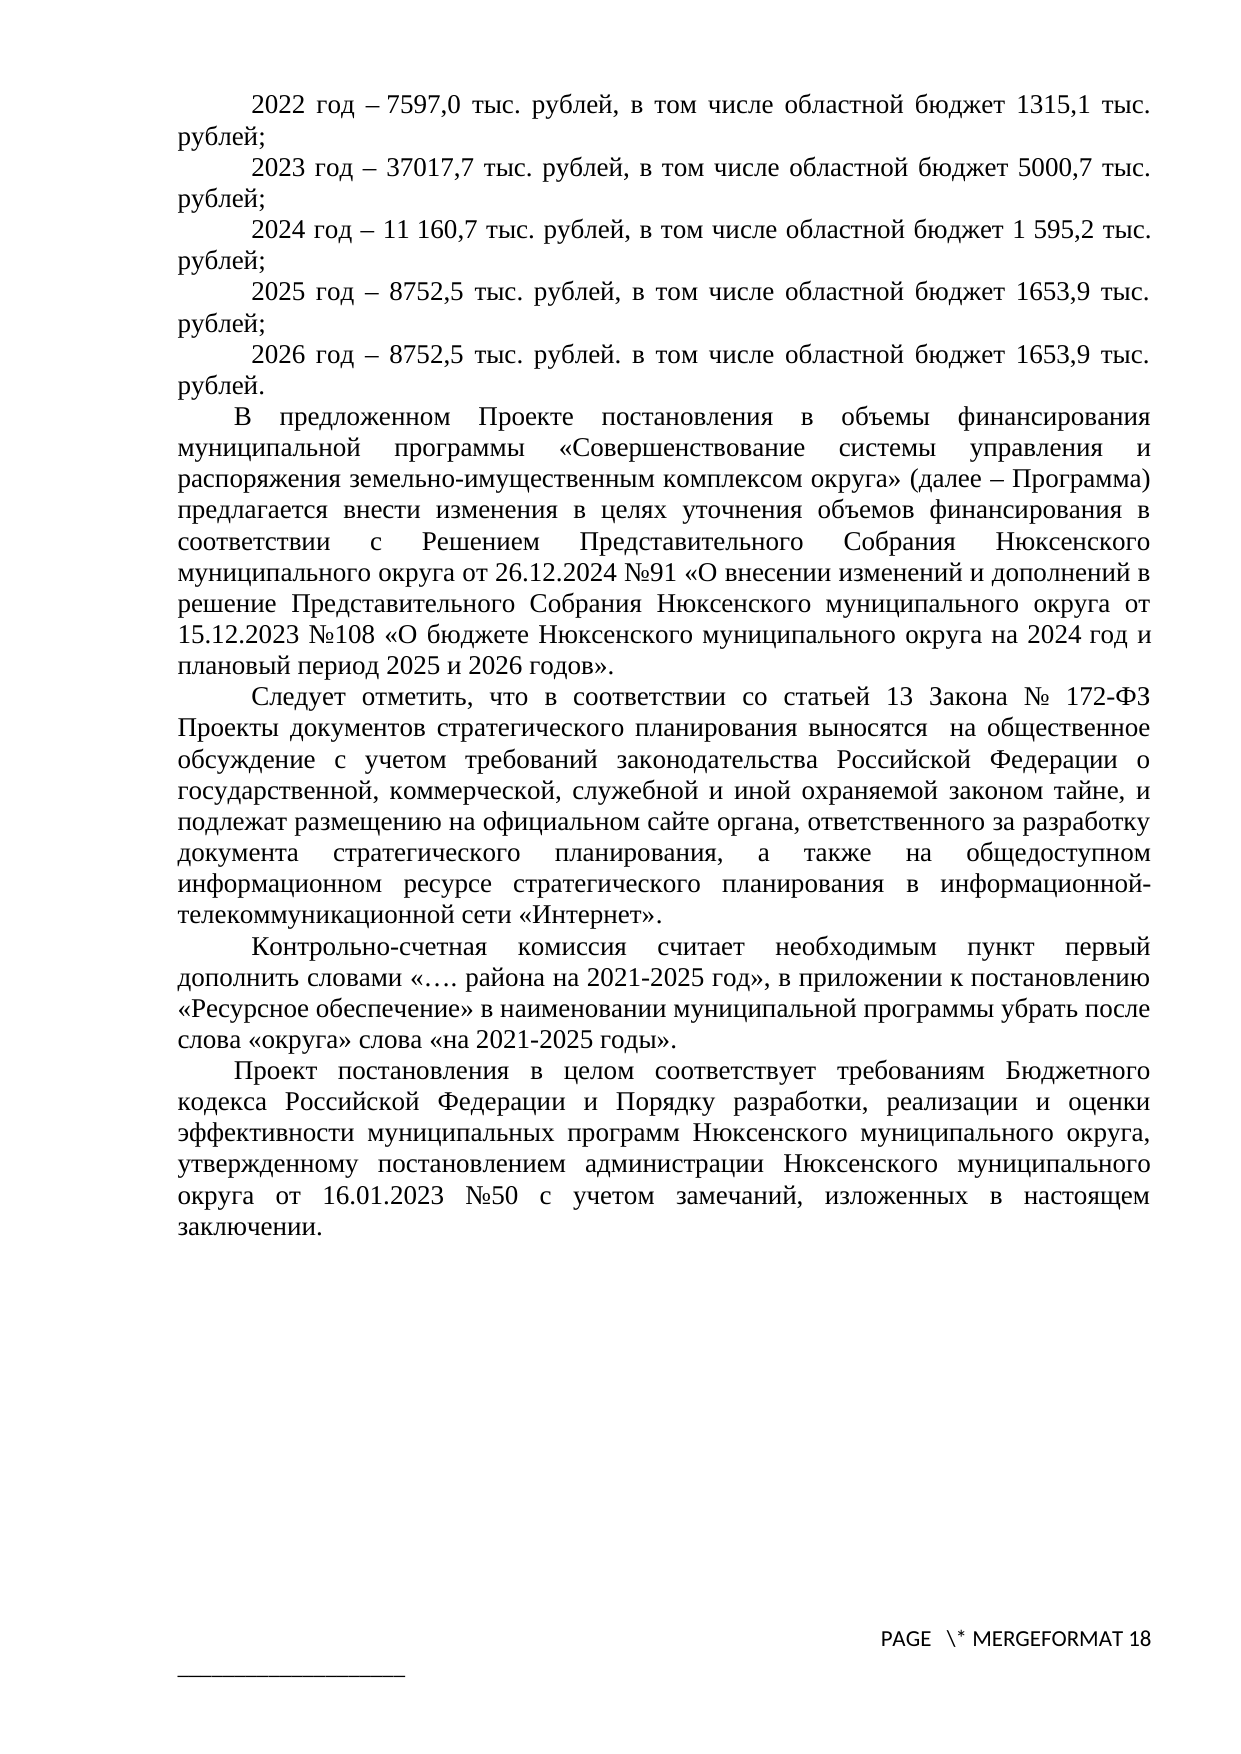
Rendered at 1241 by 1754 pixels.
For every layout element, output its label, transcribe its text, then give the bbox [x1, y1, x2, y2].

text В предложенном Проекте постановления в объемы финансирования муниципальной программы «Совершенствование системы управления и распоряжения земельно-имущественным комплексом округа» (далее – Программа) предлагается внести изменения в целях уточнения объемов финансирования в соответствии с Решением Представительного Собрания Нюксенского муниципального округа от 26.12.2024 №91 «О внесении изменений и дополнений в решение Представительного Собрания Нюксенского муниципального округа от 15.12.2023 №108 «О бюджете Нюксенского муниципального округа на 2024 год и плановый период 2025 и 2026 годов». [177, 400, 1152, 680]
text 2023 год – 37017,7 тыс. рублей, в том числе областной бюджет 5000,7 тыс. рублей; [177, 151, 1152, 213]
text Проект постановления в целом соответствует требованиям Бюджетного кодекса Российской Федерации и Порядку разработки, реализации и оценки эффективности муниципальных программ Нюксенского муниципального округа, утвержденному постановлением администрации Нюксенского муниципального округа от 16.01.2023 №50 с учетом замечаний, изложенных в настоящем заключении. [177, 1054, 1152, 1241]
text 2026 год – 8752,5 тыс. рублей. в том числе областной бюджет 1653,9 тыс. рублей. [177, 338, 1152, 400]
text Контрольно-счетная комиссия считает необходимым пункт первый дополнить словами «…. района на 2021-2025 год», в приложении к постановлению «Ресурсное обеспечение» в наименовании муниципальной программы убрать после слова «округа» слова «на 2021-2025 годы». [177, 929, 1152, 1054]
text 2024 год – 11 160,7 тыс. рублей, в том числе областной бюджет 1 595,2 тыс. рублей; [177, 213, 1152, 276]
text 2025 год – 8752,5 тыс. рублей, в том числе областной бюджет 1653,9 тыс. рублей; [177, 276, 1152, 338]
text Следует отметить, что в соответствии со статьей 13 Закона № 172-ФЗ Проекты документов стратегического планирования выносятся на общественное обсуждение с учетом требований законодательства Российской Федерации о государственной, коммерческой, служебной и иной охраняемой законом тайне, и подлежат размещению на официальном сайте органа, ответственного за разработку документа стратегического планирования, а также на общедоступном информационном ресурсе стратегического планирования в информационной-телекоммуникационной сети «Интернет». [177, 680, 1152, 929]
text 2022 год – 7597,0 тыс. рублей, в том числе областной бюджет 1315,1 тыс. рублей; [177, 89, 1152, 151]
